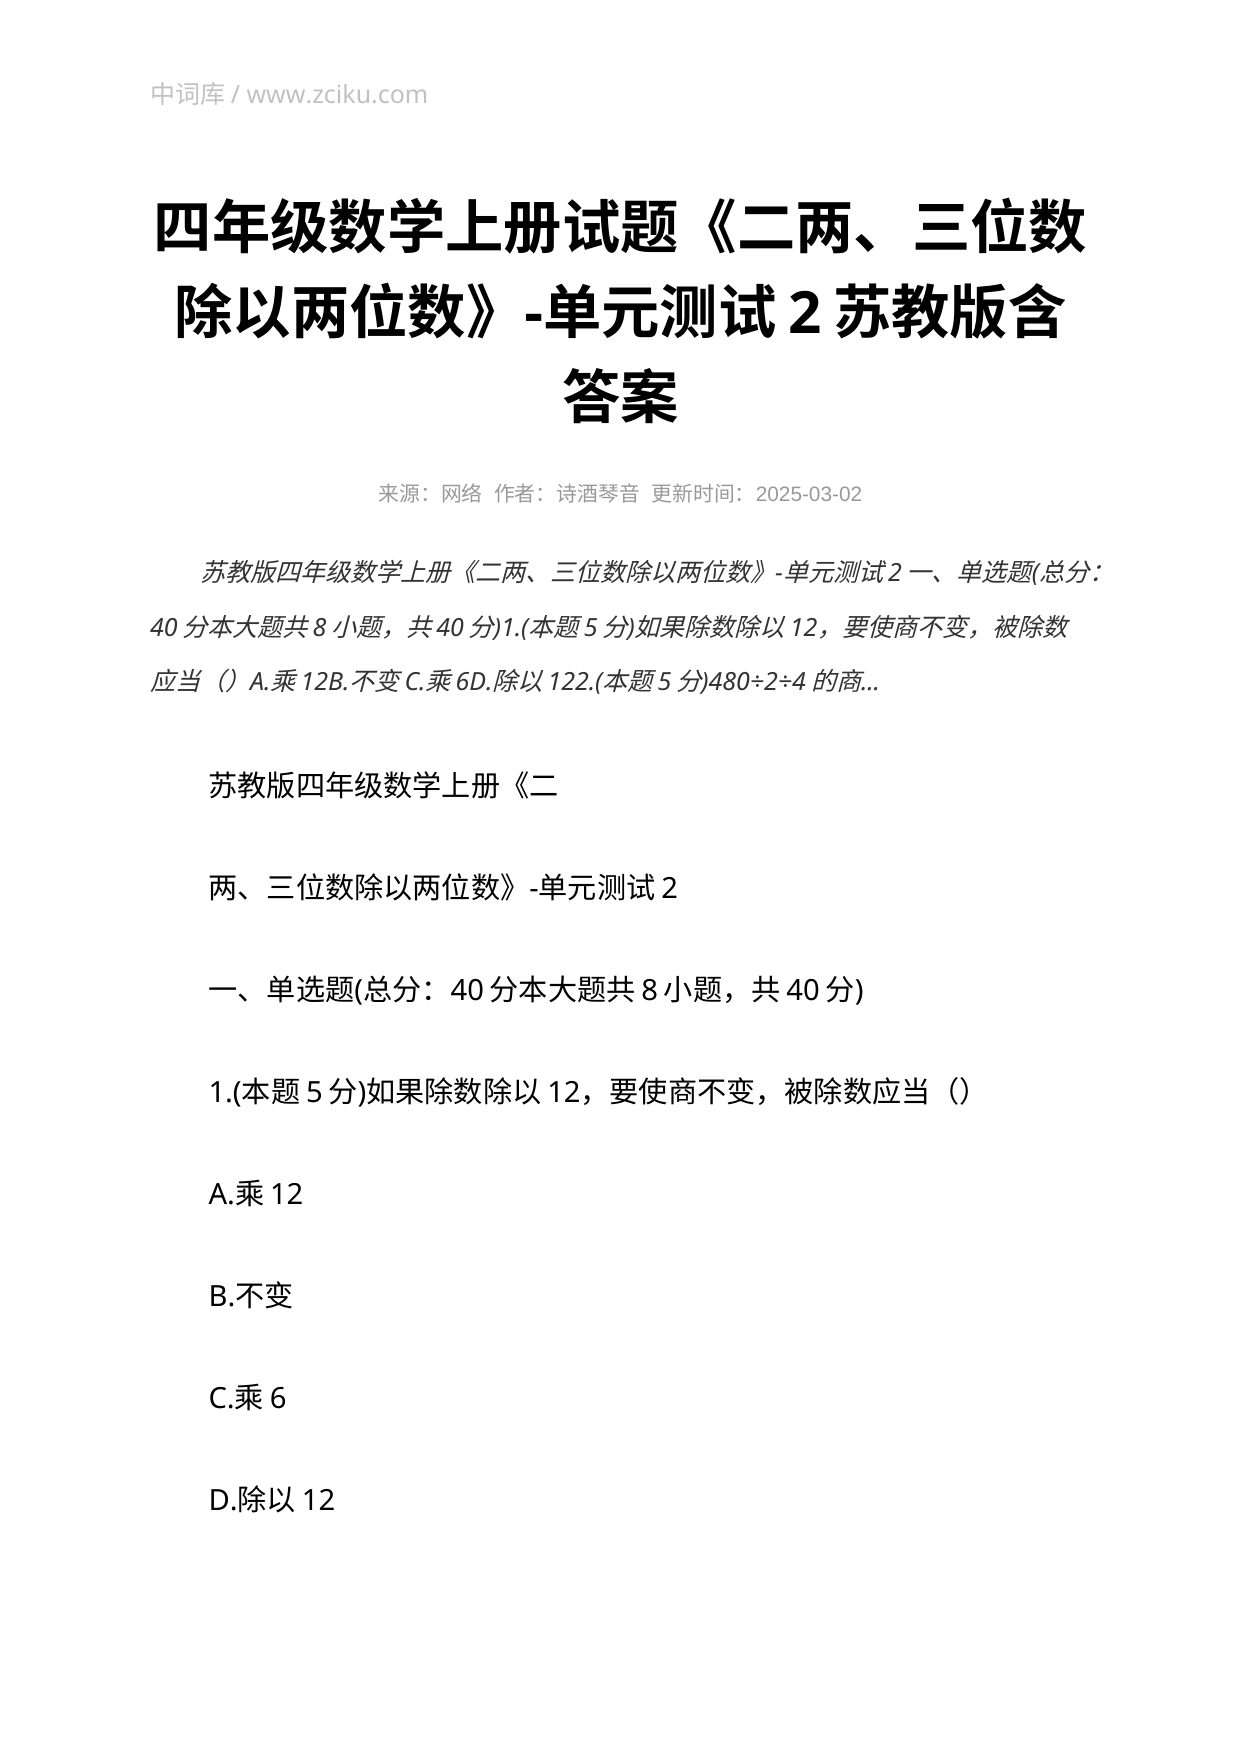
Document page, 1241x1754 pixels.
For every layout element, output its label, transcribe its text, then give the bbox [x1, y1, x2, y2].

text 两、三位数除以两位数》-单元测试2 [150, 864, 1090, 907]
text C.乘6 [150, 1374, 1090, 1417]
text 苏教版四年级数学上册《二 [150, 763, 1090, 805]
text 来源：网络 作者：诗酒琴音 更新时间：2025-03-02 [150, 482, 1090, 506]
text A.乘12 [150, 1170, 1090, 1213]
text 苏教版四年级数学上册《二两、三位数除以两位数》-单元测试2一、单选题(总分：40分本大题共8小题，共40分)1.(本题5分)如果除数除以12，要使商不变，被除数应当（）A.乘12B.不变C.乘6D.除以122.(本题5分)480÷2÷4的商... [150, 553, 1090, 698]
text 一、单选题(总分：40分本大题共8小题，共40分) [150, 966, 1090, 1009]
text B.不变 [150, 1272, 1090, 1315]
subtitle 四年级数学上册试题《二两、三位数除以两位数》-单元测试2苏教版含答案 [150, 181, 1090, 435]
text 1.(本题5分)如果除数除以12，要使商不变，被除数应当（） [150, 1068, 1090, 1111]
text D.除以12 [150, 1476, 1090, 1519]
